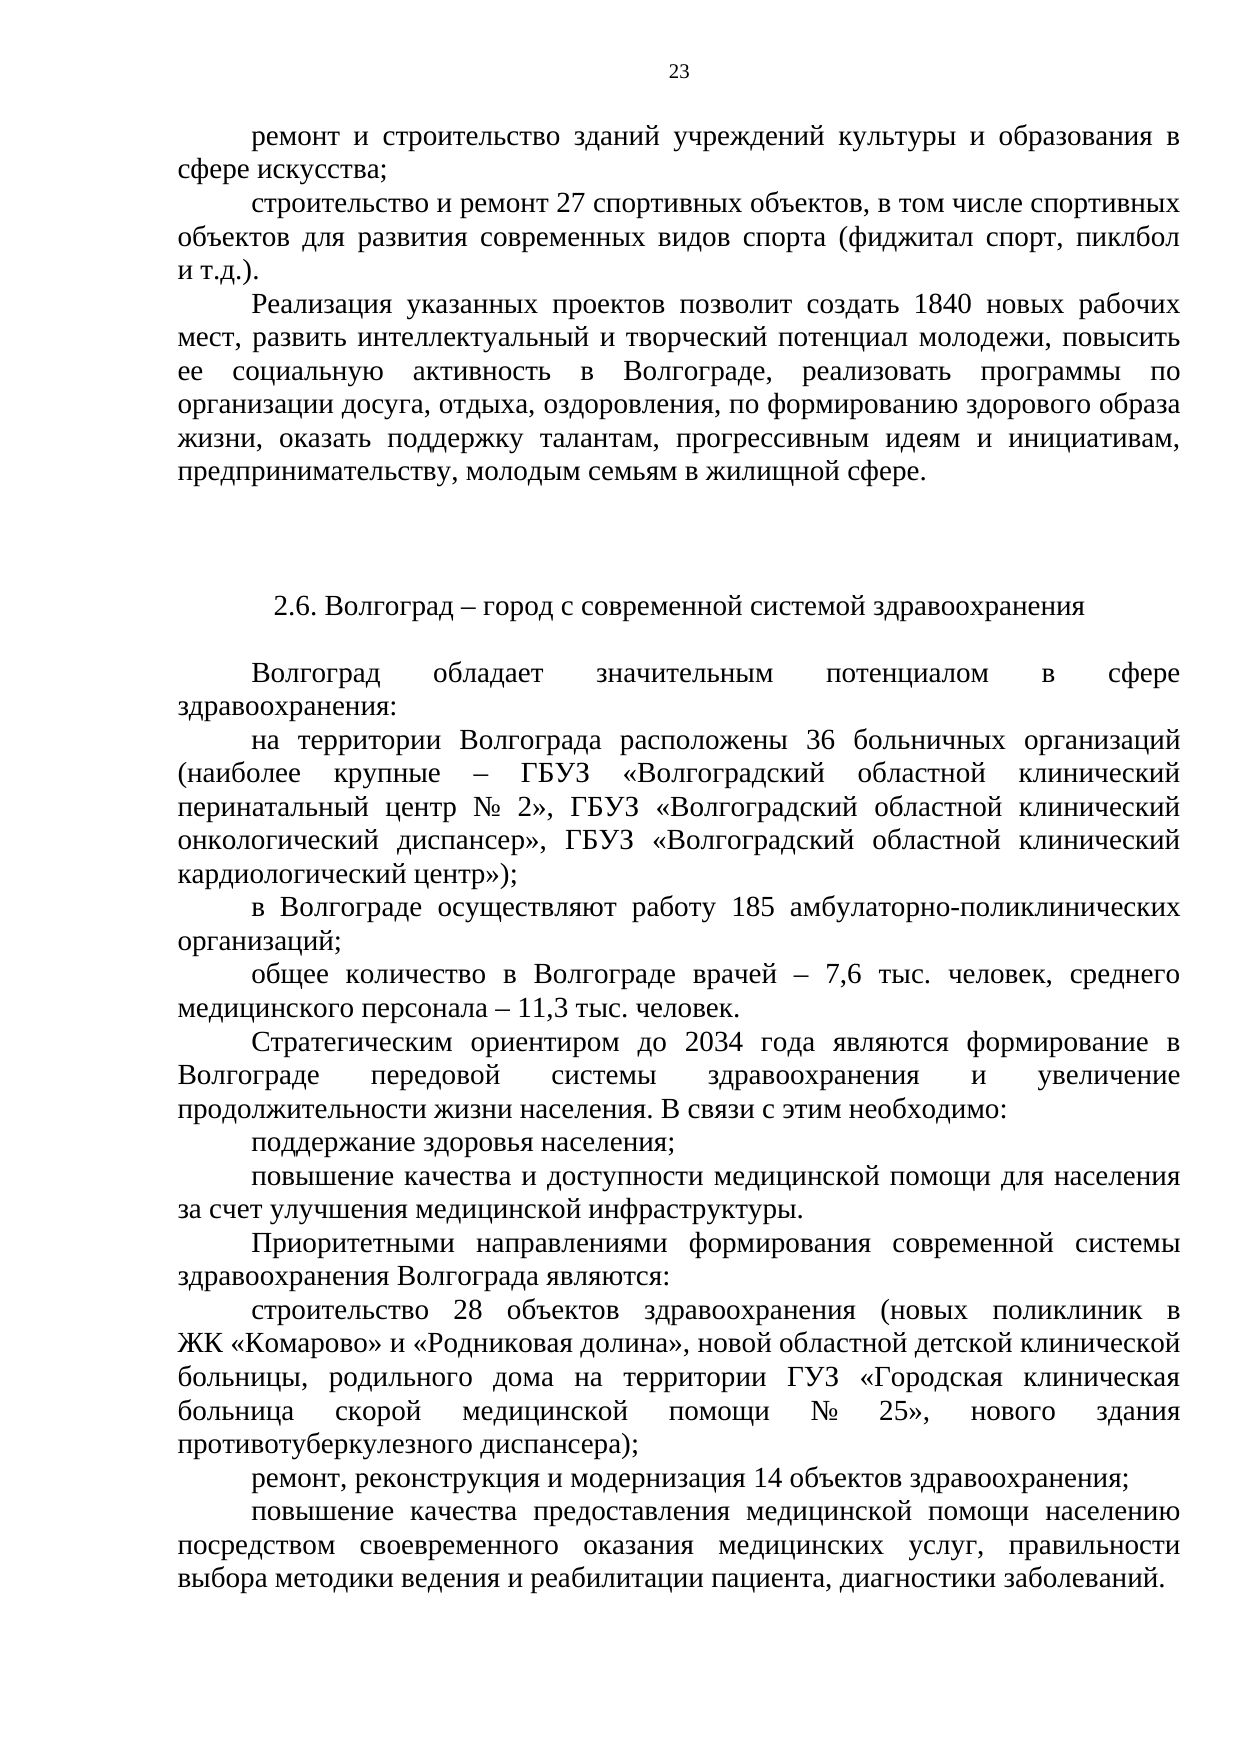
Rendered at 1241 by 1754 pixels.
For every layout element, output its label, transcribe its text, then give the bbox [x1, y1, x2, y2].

text 2.6. Волгоград – город с современной системой здравоохранения [177, 588, 1181, 621]
text повышение качества и доступности медицинской помощи для населения за счет улучшения медицинской инфраструктуры. [177, 1158, 1181, 1225]
text строительство 28 объектов здравоохранения (новых поликлиник в ЖК «Комарово» и «Родниковая долина», новой областной детской клинической больницы, родильного дома на территории ГУЗ «Городская клиническая больница скорой медицинской помощи № 25», нового здания противотуберкулезного диспансера); [177, 1292, 1181, 1460]
text на территории Волгограда расположены 36 больничных организаций (наиболее крупные – ГБУЗ «Волгоградский областной клинический перинатальный центр № 2», ГБУЗ «Волгоградский областной клинический онкологический диспансер», ГБУЗ «Волгоградский областной клинический кардиологический центр»); [177, 722, 1181, 889]
text повышение качества предоставления медицинской помощи населению посредством своевременного оказания медицинских услуг, правильности выбора методики ведения и реабилитации пациента, диагностики заболеваний. [177, 1493, 1181, 1594]
text поддержание здоровья населения; [177, 1124, 1181, 1158]
text Приоритетными направлениями формирования современной системы здравоохранения Волгограда являются: [177, 1225, 1181, 1292]
text ремонт, реконструкция и модернизация 14 объектов здравоохранения; [177, 1460, 1181, 1493]
text Стратегическим ориентиром до 2034 года являются формирование в Волгограде передовой системы здравоохранения и увеличение продолжительности жизни населения. В связи с этим необходимо: [177, 1024, 1181, 1124]
text в Волгограде осуществляют работу 185 амбулаторно-поликлинических организаций; [177, 889, 1181, 957]
text строительство и ремонт 27 спортивных объектов, в том числе спортивных объектов для развития современных видов спорта (фиджитал спорт, пиклбол и т.д.). [177, 185, 1181, 286]
text Реализация указанных проектов позволит создать 1840 новых рабочих мест, развить интеллектуальный и творческий потенциал молодежи, повысить ее социальную активность в Волгограде, реализовать программы по организации досуга, отдыха, оздоровления, по формированию здорового образа жизни, оказать поддержку талантам, прогрессивным идеям и инициативам, предпринимательству, молодым семьям в жилищной сфере. [177, 286, 1181, 487]
text ремонт и строительство зданий учреждений культуры и образования в сфере искусства; [177, 118, 1181, 185]
text Волгоград обладает значительным потенциалом в сфере здравоохранения: [177, 655, 1181, 722]
text общее количество в Волгограде врачей – 7,6 тыс. человек, среднего медицинского персонала – 11,3 тыс. человек. [177, 957, 1181, 1024]
